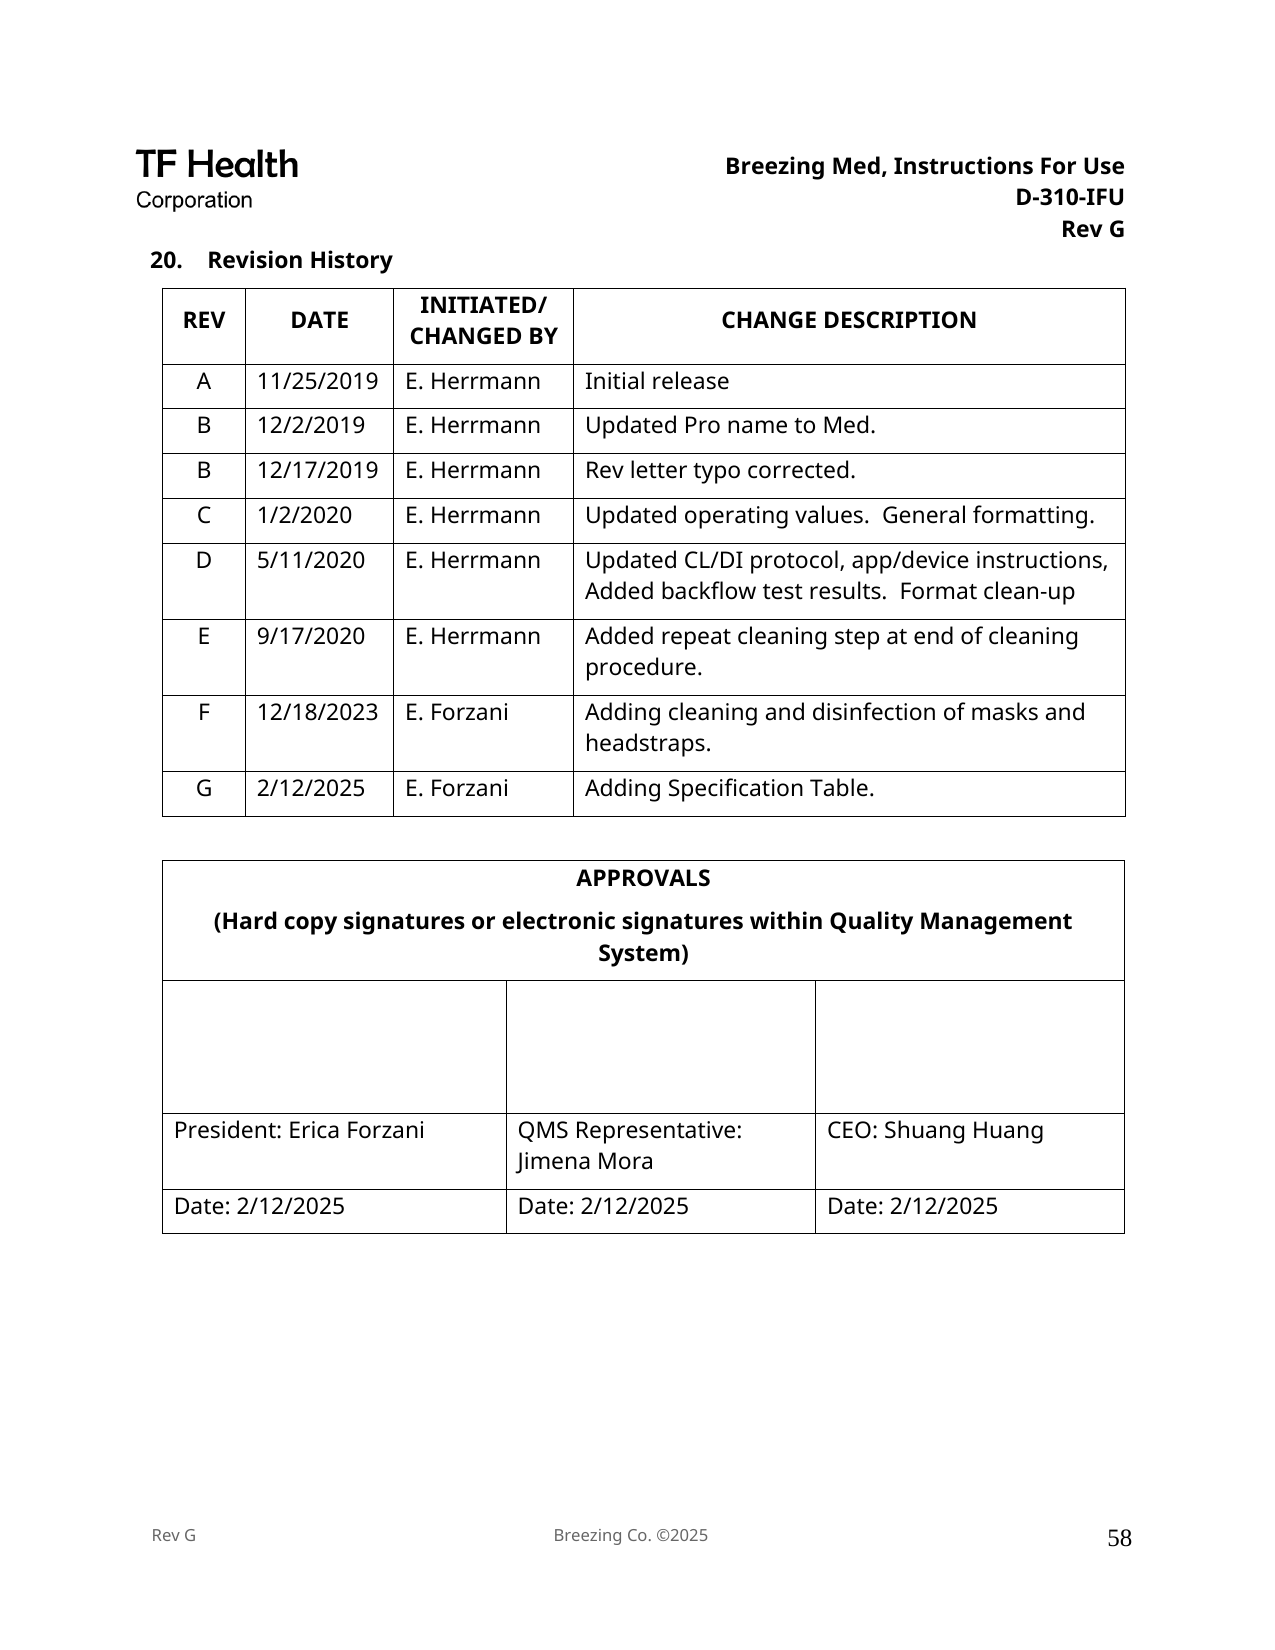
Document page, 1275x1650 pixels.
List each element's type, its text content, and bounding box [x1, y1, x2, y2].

table_header DATE [246, 289, 393, 363]
table_cell A [163, 365, 245, 408]
table_cell [507, 981, 815, 1112]
table_cell E. Herrmann [394, 454, 573, 498]
table_cell E. Herrmann [394, 620, 573, 695]
table_cell Date: 2/12/2025 [163, 1190, 506, 1233]
table_cell F [163, 696, 245, 771]
text Rev G [150, 212, 1125, 244]
picture [112, 125, 322, 225]
table_cell B [163, 454, 245, 498]
table_header CHANGE DESCRIPTION [574, 289, 1125, 363]
table_cell Updated CL/DI protocol, app/device instructions, Added backflow test results. Format clean-up [574, 544, 1125, 619]
table_cell 11/25/2019 [246, 365, 393, 408]
table_cell 12/18/2023 [246, 696, 393, 771]
table_cell E. Forzani [394, 696, 573, 771]
table_header INITIATED/ CHANGED BY [394, 289, 573, 363]
table_cell B [163, 409, 245, 453]
table_cell G [163, 772, 245, 816]
table_cell CEO: Shuang Huang [816, 1114, 1124, 1188]
table_cell E. Herrmann [394, 499, 573, 543]
table_cell E. Herrmann [394, 409, 573, 453]
table_cell Rev letter typo corrected. [574, 454, 1125, 498]
table_cell 1/2/2020 [246, 499, 393, 543]
text D-310-IFU [322, 181, 1125, 212]
table_cell Date: 2/12/2025 [507, 1190, 815, 1233]
table_cell 12/2/2019 [246, 409, 393, 453]
table_cell Added repeat cleaning step at end of cleaning procedure. [574, 620, 1125, 695]
table_cell [163, 981, 506, 1112]
table_cell Updated operating values. General formatting. [574, 499, 1125, 543]
table_cell 2/12/2025 [246, 772, 393, 816]
table_cell E. Forzani [394, 772, 573, 816]
text Breezing Med, Instructions For Use [322, 150, 1125, 181]
table_cell D [163, 544, 245, 619]
table_header REV [163, 289, 245, 363]
table_cell QMS Representative: Jimena Mora [507, 1114, 815, 1188]
table_cell 9/17/2020 [246, 620, 393, 695]
table_cell E [163, 620, 245, 695]
subtitle Revision History [150, 244, 1125, 275]
table_cell C [163, 499, 245, 543]
table_cell Adding Specification Table. [574, 772, 1125, 816]
table_cell Date: 2/12/2025 [816, 1190, 1124, 1233]
table_cell President: Erica Forzani [163, 1114, 506, 1188]
table_cell 5/11/2020 [246, 544, 393, 619]
table_cell E. Herrmann [394, 365, 573, 408]
table_cell 12/17/2019 [246, 454, 393, 498]
table_cell Updated Pro name to Med. [574, 409, 1125, 453]
table_header APPROVALS (Hard copy signatures or electronic signatures within Quality Management System) [163, 861, 1124, 980]
table_cell [816, 981, 1124, 1112]
table_cell E. Herrmann [394, 544, 573, 619]
table_cell Adding cleaning and disinfection of masks and headstraps. [574, 696, 1125, 771]
table_cell Initial release [574, 365, 1125, 408]
